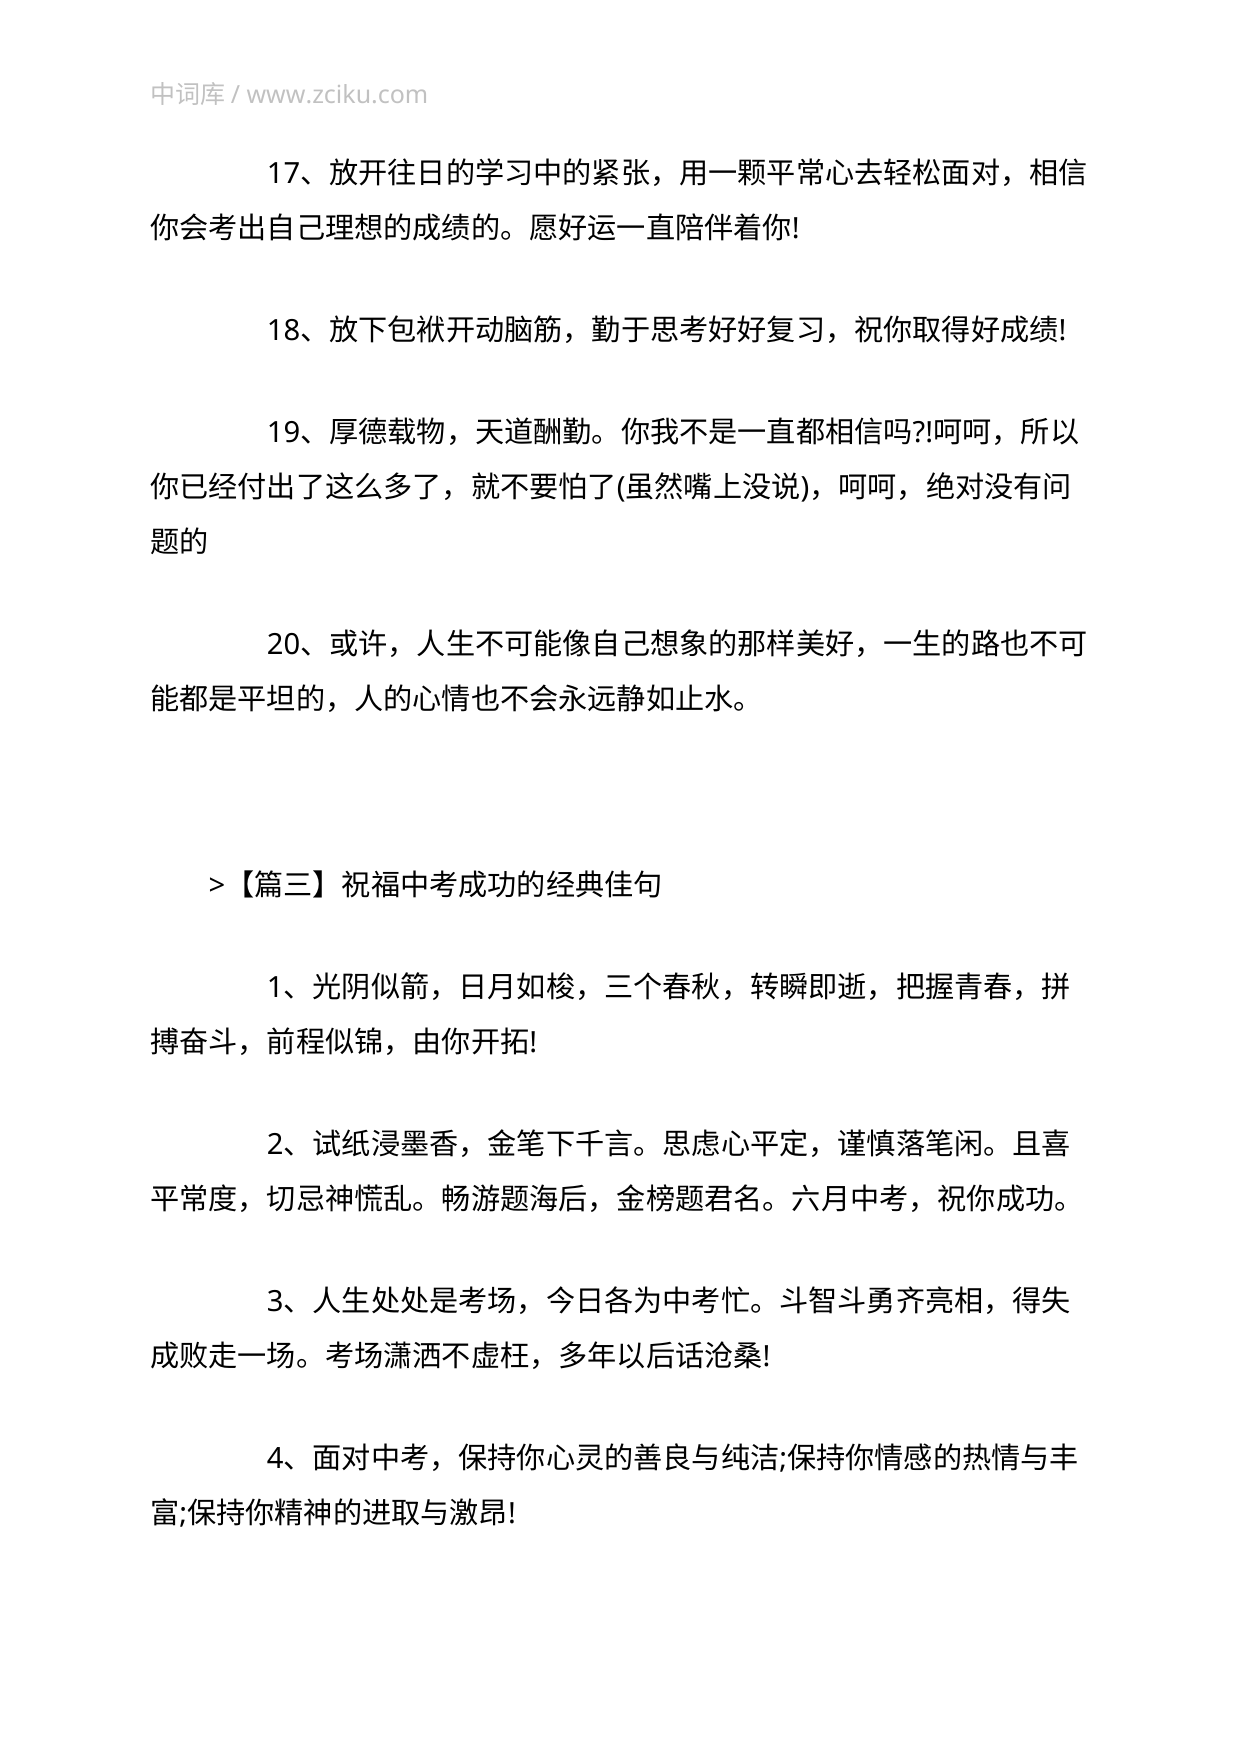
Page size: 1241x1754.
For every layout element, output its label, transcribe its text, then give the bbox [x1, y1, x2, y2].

text >【篇三】祝福中考成功的经典佳句 [150, 862, 1090, 904]
text 3、人生处处是考场，今日各为中考忙。斗智斗勇齐亮相，得失成败走一场。考场潇洒不虚枉，多年以后话沧桑! [150, 1277, 1090, 1375]
text 2、试纸浸墨香，金笔下千言。思虑心平定，谨慎落笔闲。且喜平常度，切忌神慌乱。畅游题海后，金榜题君名。六月中考，祝你成功。 [150, 1121, 1090, 1218]
text 4、面对中考，保持你心灵的善良与纯洁;保持你情感的热情与丰富;保持你精神的进取与激昂! [150, 1434, 1090, 1532]
text 1、光阴似箭，日月如梭，三个春秋，转瞬即逝，把握青春，拼搏奋斗，前程似锦，由你开拓! [150, 964, 1090, 1061]
text 20、或许，人生不可能像自己想象的那样美好，一生的路也不可能都是平坦的，人的心情也不会永远静如止水。 [150, 621, 1090, 718]
text 19、厚德载物，天道酬勤。你我不是一直都相信吗?!呵呵，所以你已经付出了这么多了，就不要怕了(虽然嘴上没说)，呵呵，绝对没有问题的 [150, 409, 1090, 561]
text 17、放开往日的学习中的紧张，用一颗平常心去轻松面对，相信你会考出自己理想的成绩的。愿好运一直陪伴着你! [150, 150, 1090, 247]
text 18、放下包袱开动脑筋，勤于思考好好复习，祝你取得好成绩! [150, 307, 1090, 349]
